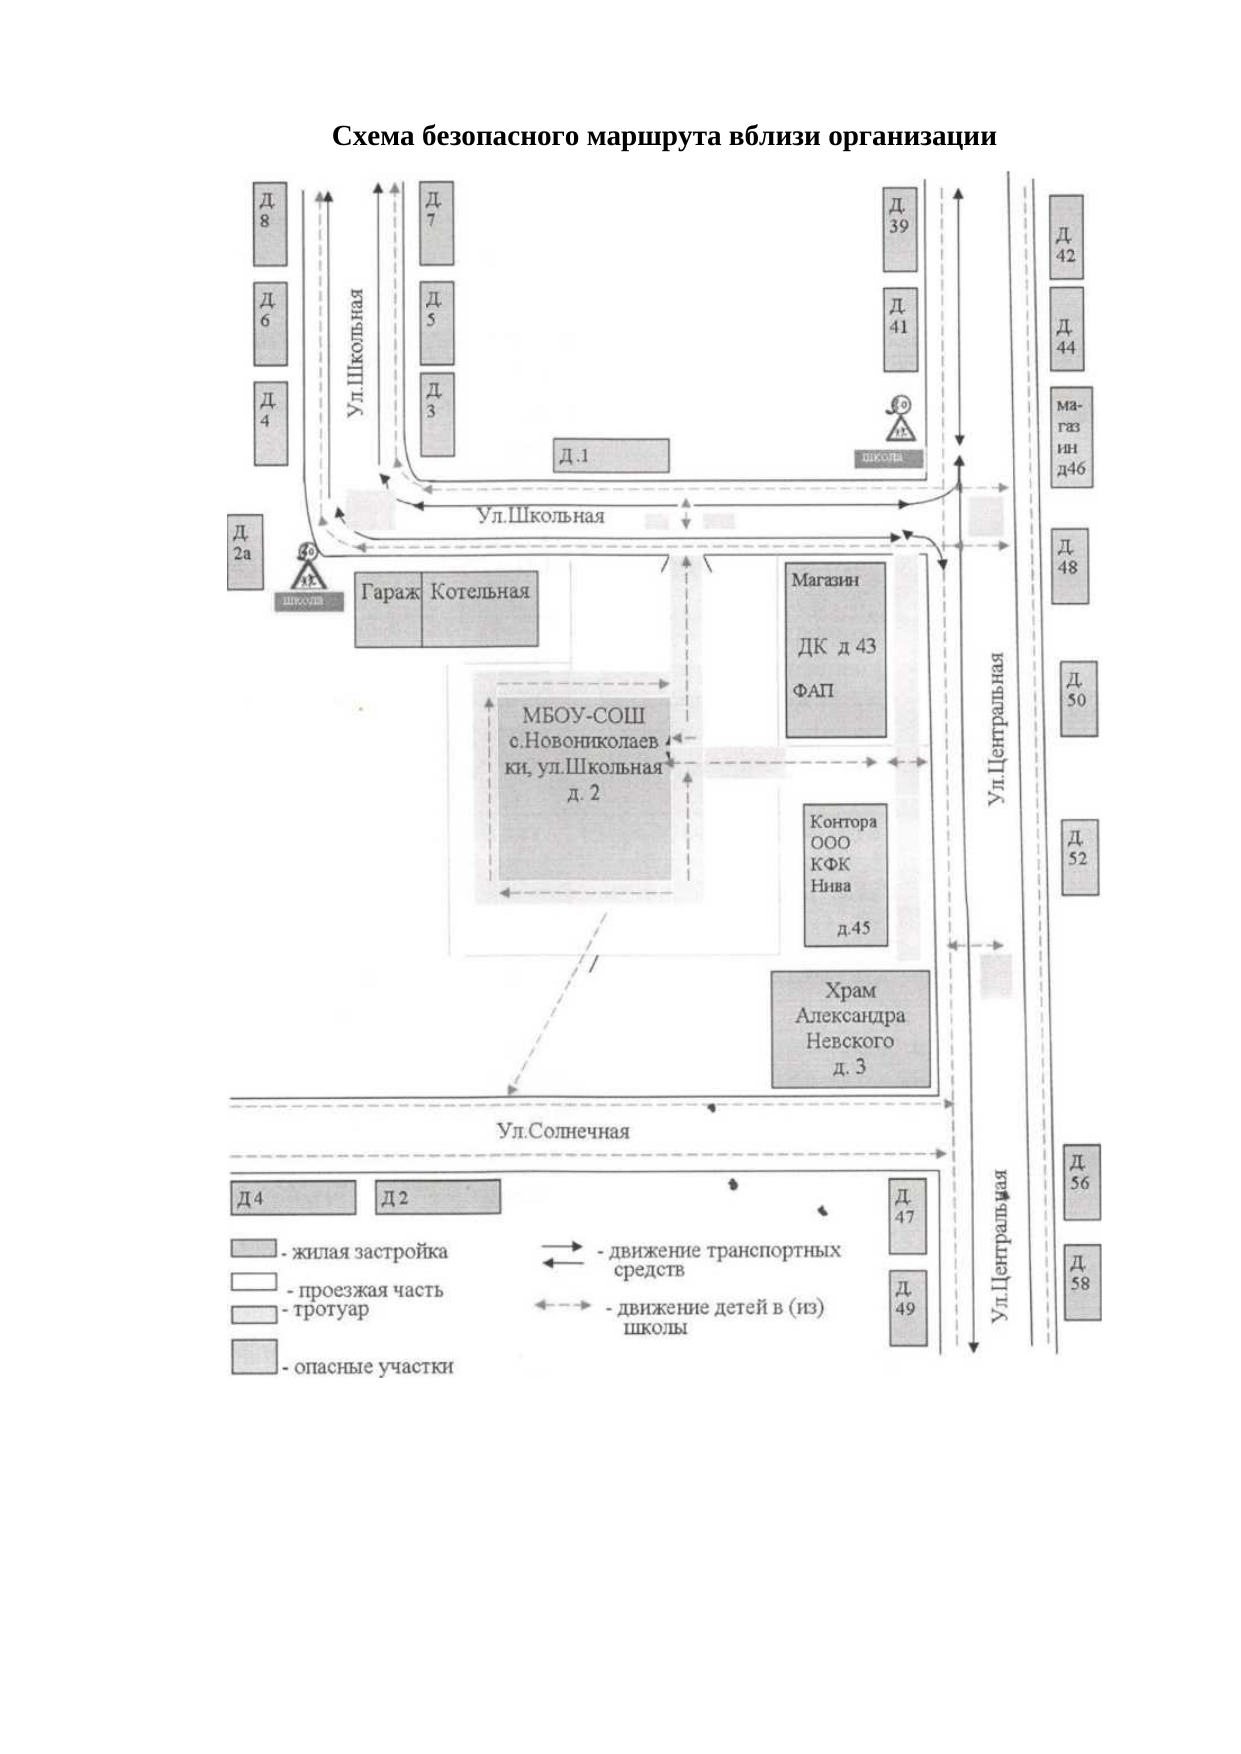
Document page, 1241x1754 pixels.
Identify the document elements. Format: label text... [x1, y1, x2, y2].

picture [227, 171, 1102, 1378]
text Схема безопасного маршрута вблизи организации [177, 118, 1152, 152]
